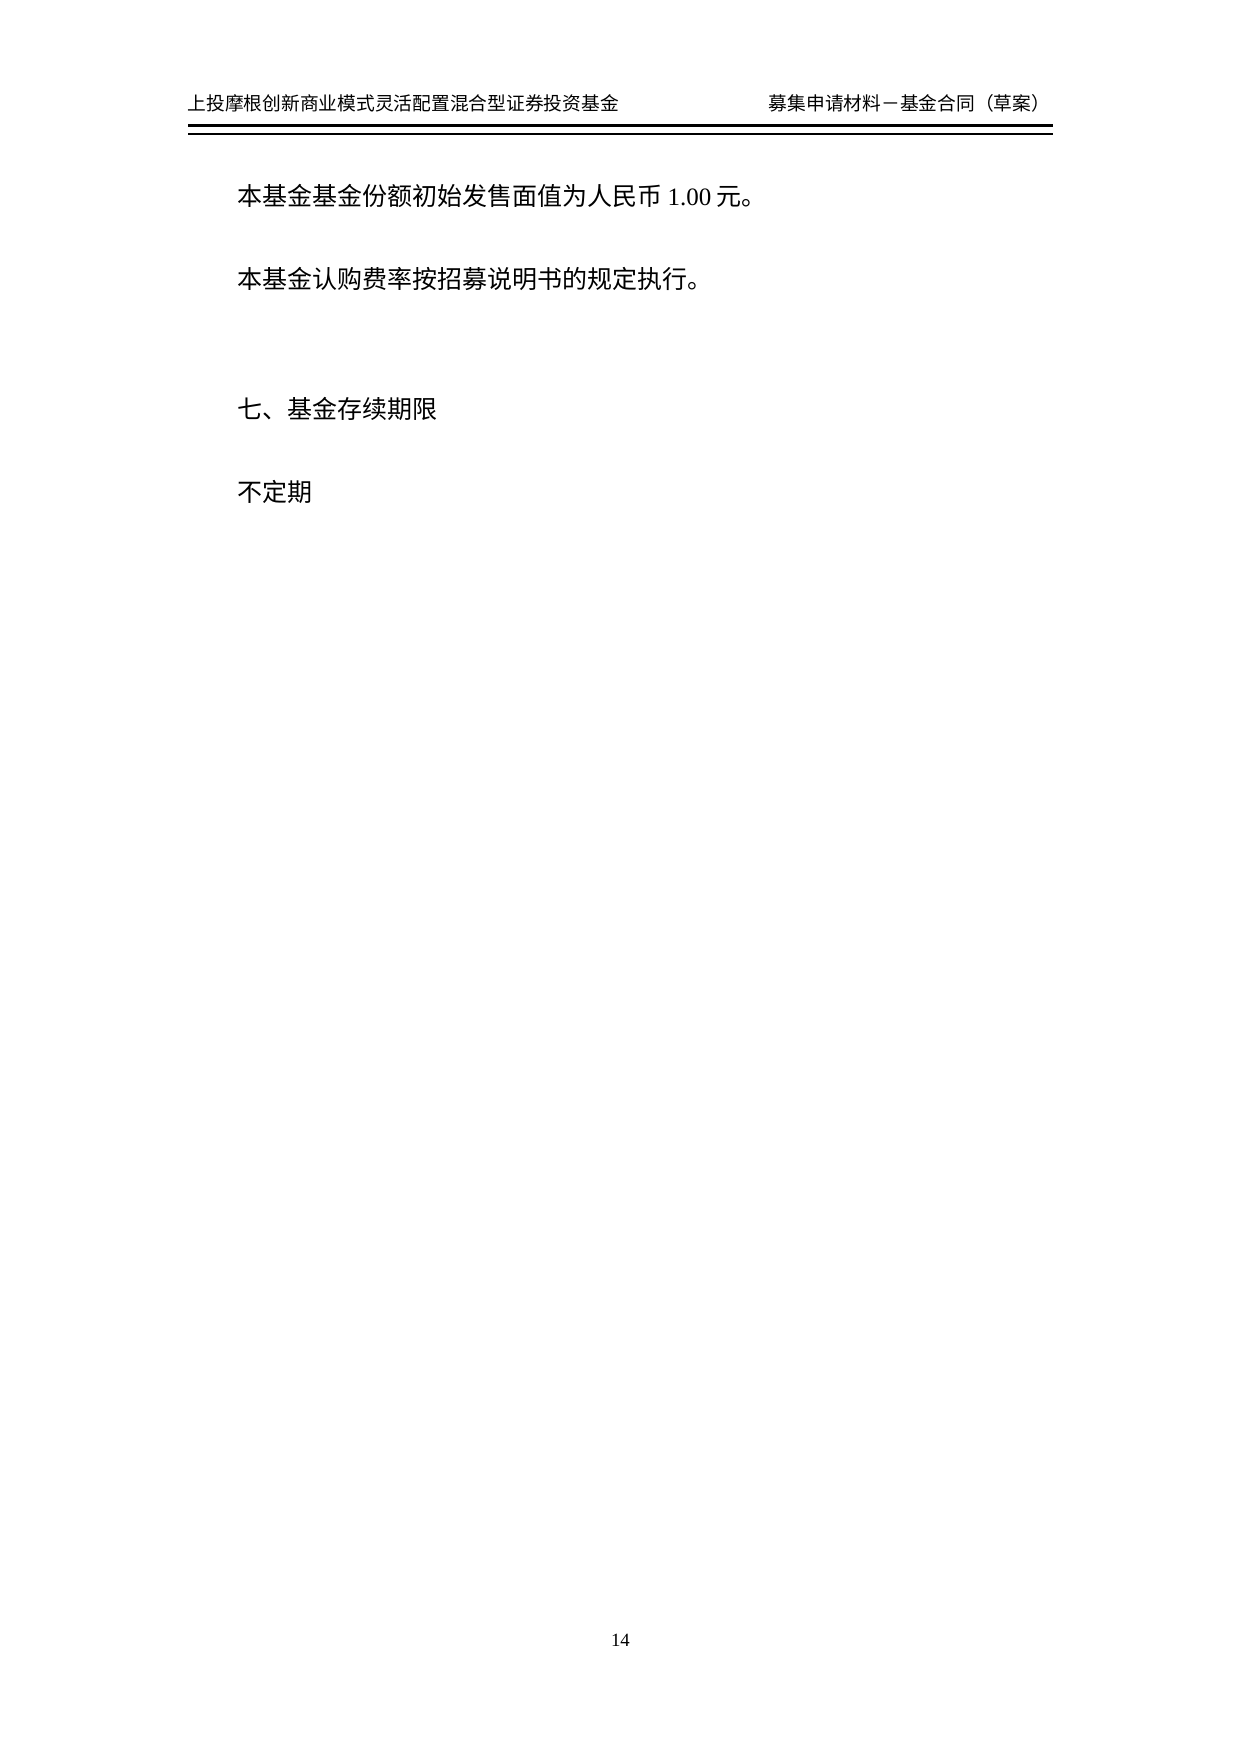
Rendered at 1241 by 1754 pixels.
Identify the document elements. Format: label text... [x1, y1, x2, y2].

text 不定期 [187, 458, 1053, 523]
text 本基金认购费率按招募说明书的规定执行。 [187, 245, 1053, 310]
text 本基金基金份额初始发售面值为人民币1.00元。 [187, 162, 1053, 227]
text 七、基金存续期限 [187, 375, 1053, 440]
